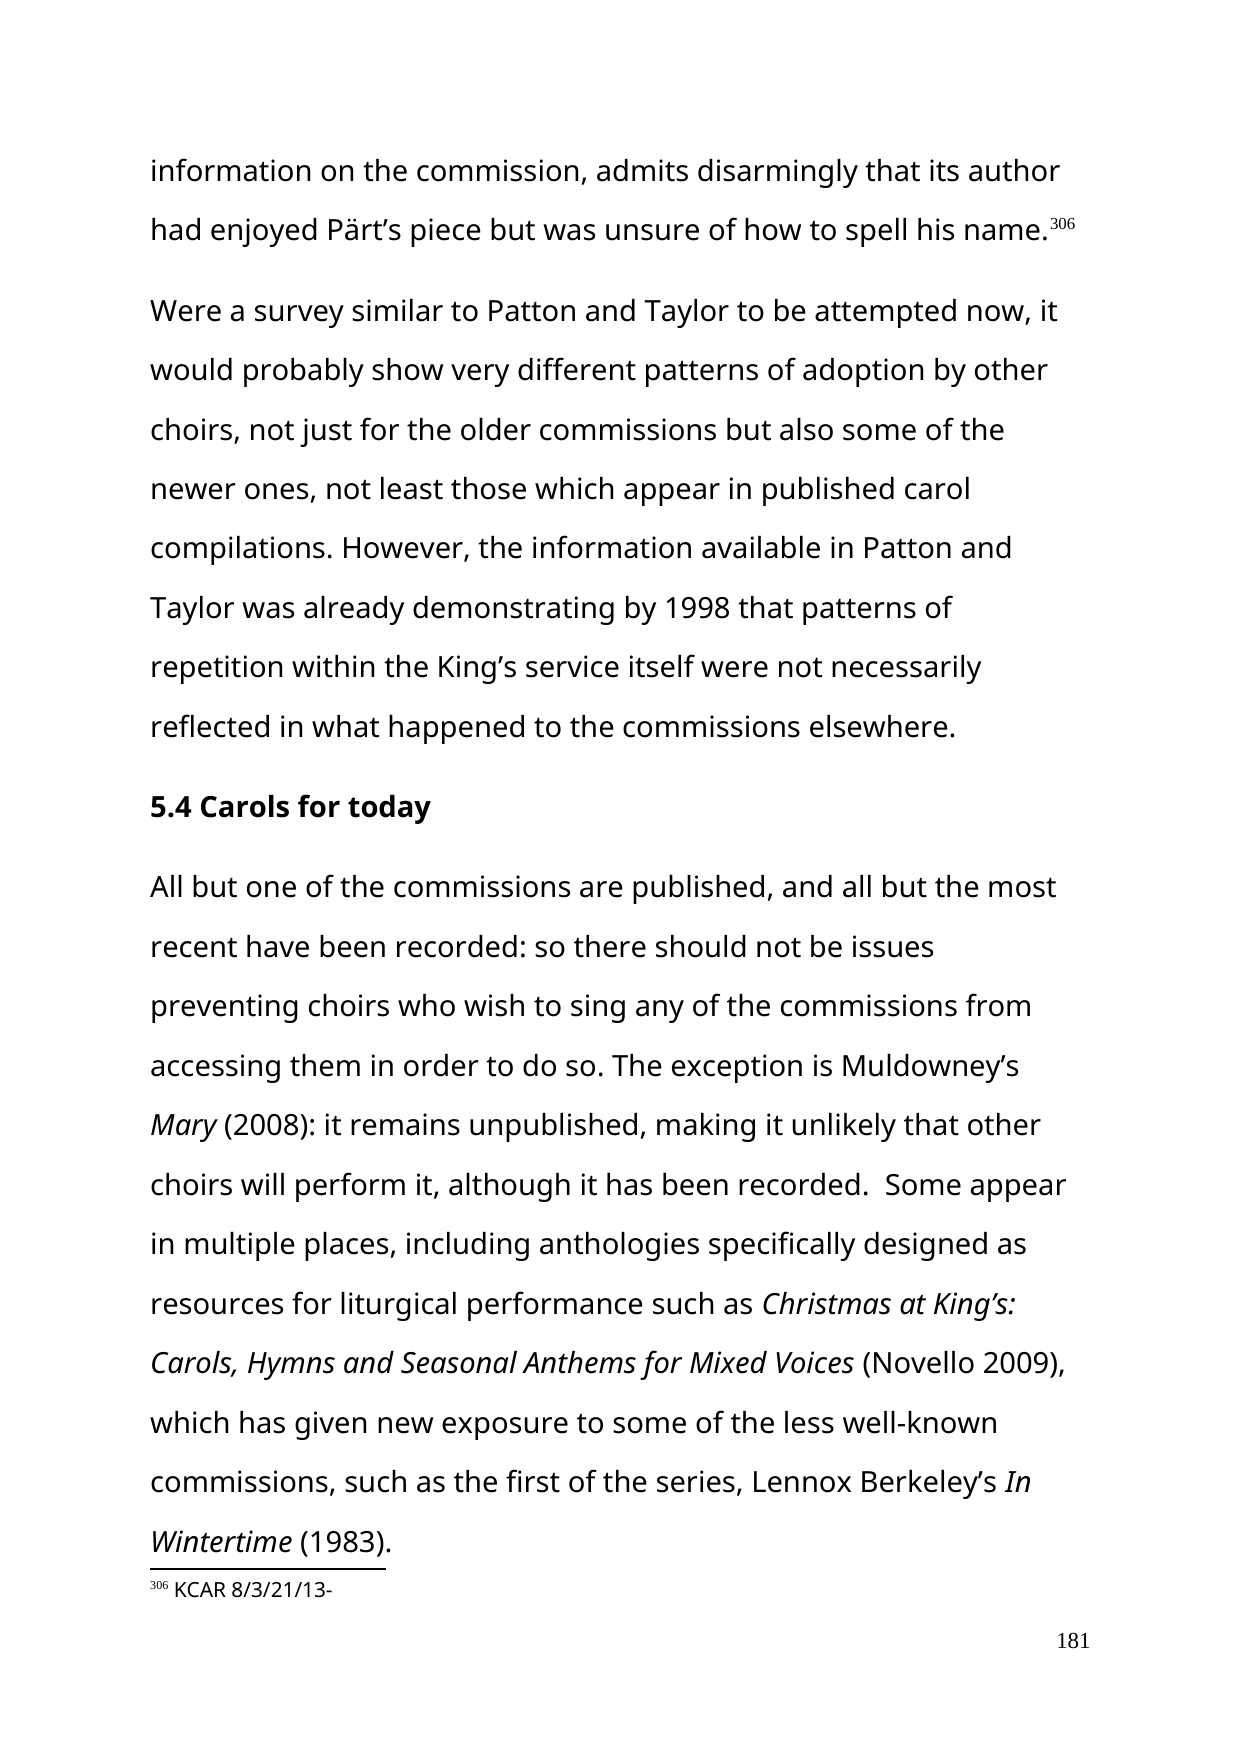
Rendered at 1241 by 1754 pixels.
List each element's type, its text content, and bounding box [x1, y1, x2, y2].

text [150, 150, 1090, 249]
text 5.4 Carols for today [150, 786, 1090, 826]
text All but one of the commissions are published, and all but the most recent have been recorded: so there should not be issues preventing choirs who wish to sing any of the commissions from accessing them in order to do so. The exception is Muldowney’s Mary (2008): it remains unpublished, making it unlikely that other choirs will perform it, although it has been recorded. Some appear in multiple places, including anthologies specifically designed as resources for liturgical performance such as Christmas at King’s: Carols, Hymns and Seasonal Anthems for Mixed Voices (Novello 2009), which has given new exposure to some of the less well-known commissions, such as the first of the series, Lennox Berkeley’s In Wintertime (1983). [150, 867, 1090, 1561]
text Were a survey similar to Patton and Taylor to be attempted now, it would probably show very different patterns of adoption by other choirs, not just for the older commissions but also some of the newer ones, not least those which appear in published carol compilations. However, the information available in Patton and Taylor was already demonstrating by 1998 that patterns of repetition within the King’s service itself were not necessarily reflected in what happened to the commissions elsewhere. [150, 290, 1090, 746]
